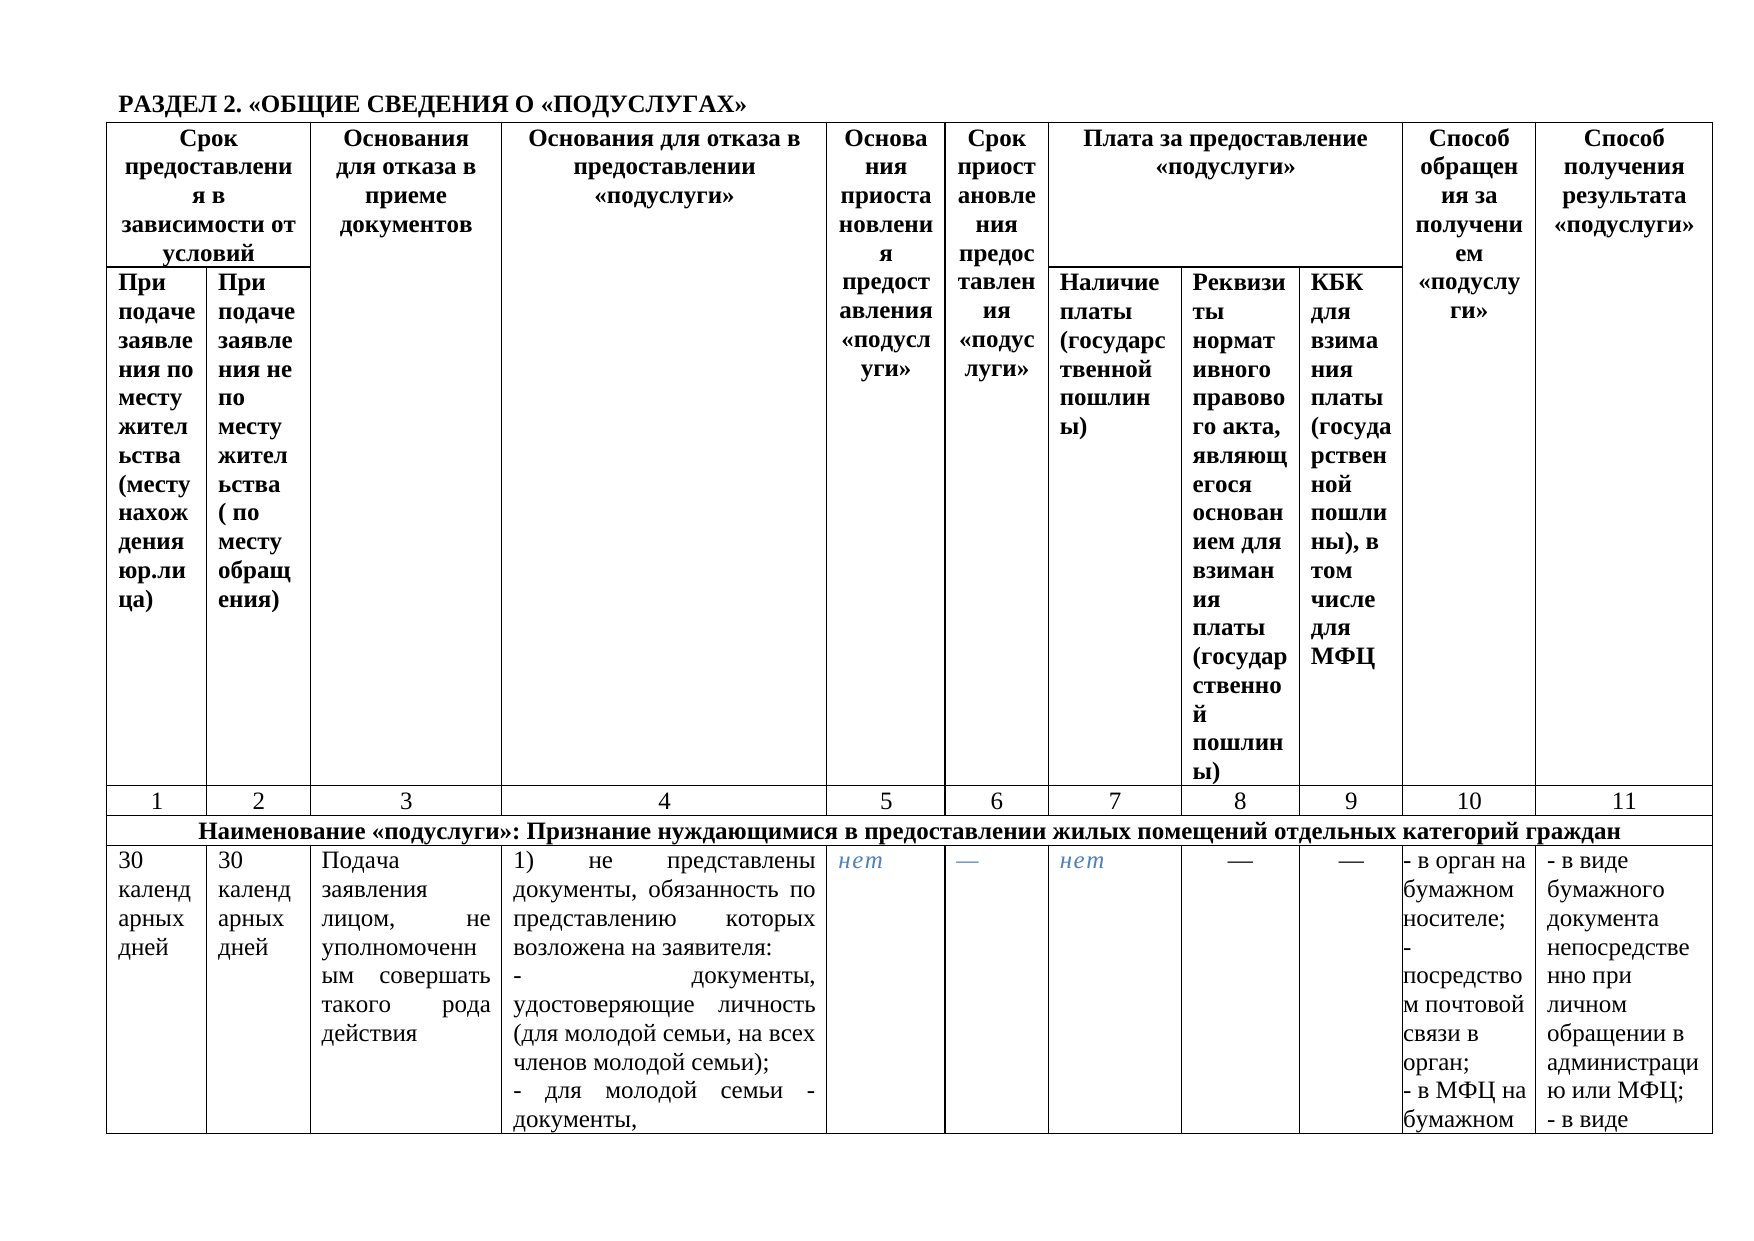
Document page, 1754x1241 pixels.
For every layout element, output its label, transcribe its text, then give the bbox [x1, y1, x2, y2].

table_cell Реквизиты нормативного правового акта, являющегося основанием для взимания платы (государственной пошлины) [1182, 268, 1299, 785]
table_header Срок приостановления предоставления «подуслуги» [946, 123, 1048, 785]
table_cell 1 [107, 786, 206, 815]
table_cell нет [827, 846, 944, 1133]
table_cell 30 календарных дней [207, 846, 310, 1133]
table_cell 5 [827, 786, 944, 815]
table_cell — [1300, 846, 1402, 1133]
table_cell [311, 846, 501, 1133]
table_cell 6 [946, 786, 1048, 815]
table_cell Наименование «подуслуги»: Признание нуждающимися в предоставлении жилых помещений отдельных категорий граждан [107, 816, 1712, 844]
table_cell нет [1049, 846, 1181, 1133]
table_header Плата за предоставление «подуслуги» [1049, 123, 1402, 266]
table_cell — [1182, 846, 1299, 1133]
table_cell — [946, 846, 1048, 1133]
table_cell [1536, 846, 1712, 1133]
table_cell 2 [207, 786, 310, 815]
subtitle РАЗДЕЛ 2. «ОБЩИЕ СВЕДЕНИЯ О «ПОДУСЛУГАХ» [118, 89, 1665, 117]
table_cell Наличие платы (государственной пошлины) [1049, 268, 1181, 785]
table_cell При подаче заявления по месту жительства (месту нахождения юр.лица) [107, 268, 206, 785]
table_cell 7 [1049, 786, 1181, 815]
table_cell 9 [1300, 786, 1402, 815]
table_cell КБК для взимания платы (государственной пошлины), в том числе для МФЦ [1300, 268, 1402, 785]
table_cell 3 [311, 786, 501, 815]
table_header Срок предоставления в зависимости от условий [107, 123, 310, 266]
table_cell 10 [1403, 786, 1535, 815]
table_cell 4 [502, 786, 826, 815]
table_cell 30 календарных дней [107, 846, 206, 1133]
table_cell 11 [1536, 786, 1712, 815]
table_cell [502, 846, 826, 1133]
table_header Основания приостановления предоставления «подуслуги» [827, 123, 944, 785]
table_header Основания для отказа в предоставлении «подуслуги» [502, 123, 826, 785]
table_header Способ получения результата «подуслуги» [1536, 123, 1712, 785]
table_header Основания для отказа в приеме документов [311, 123, 501, 785]
table_cell При подаче заявления не по месту жительства ( по месту обращения) [207, 268, 310, 785]
table_header Способ обращения за получением «подуслуги» [1403, 123, 1535, 785]
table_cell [1403, 846, 1535, 1133]
table_cell 8 [1182, 786, 1299, 815]
